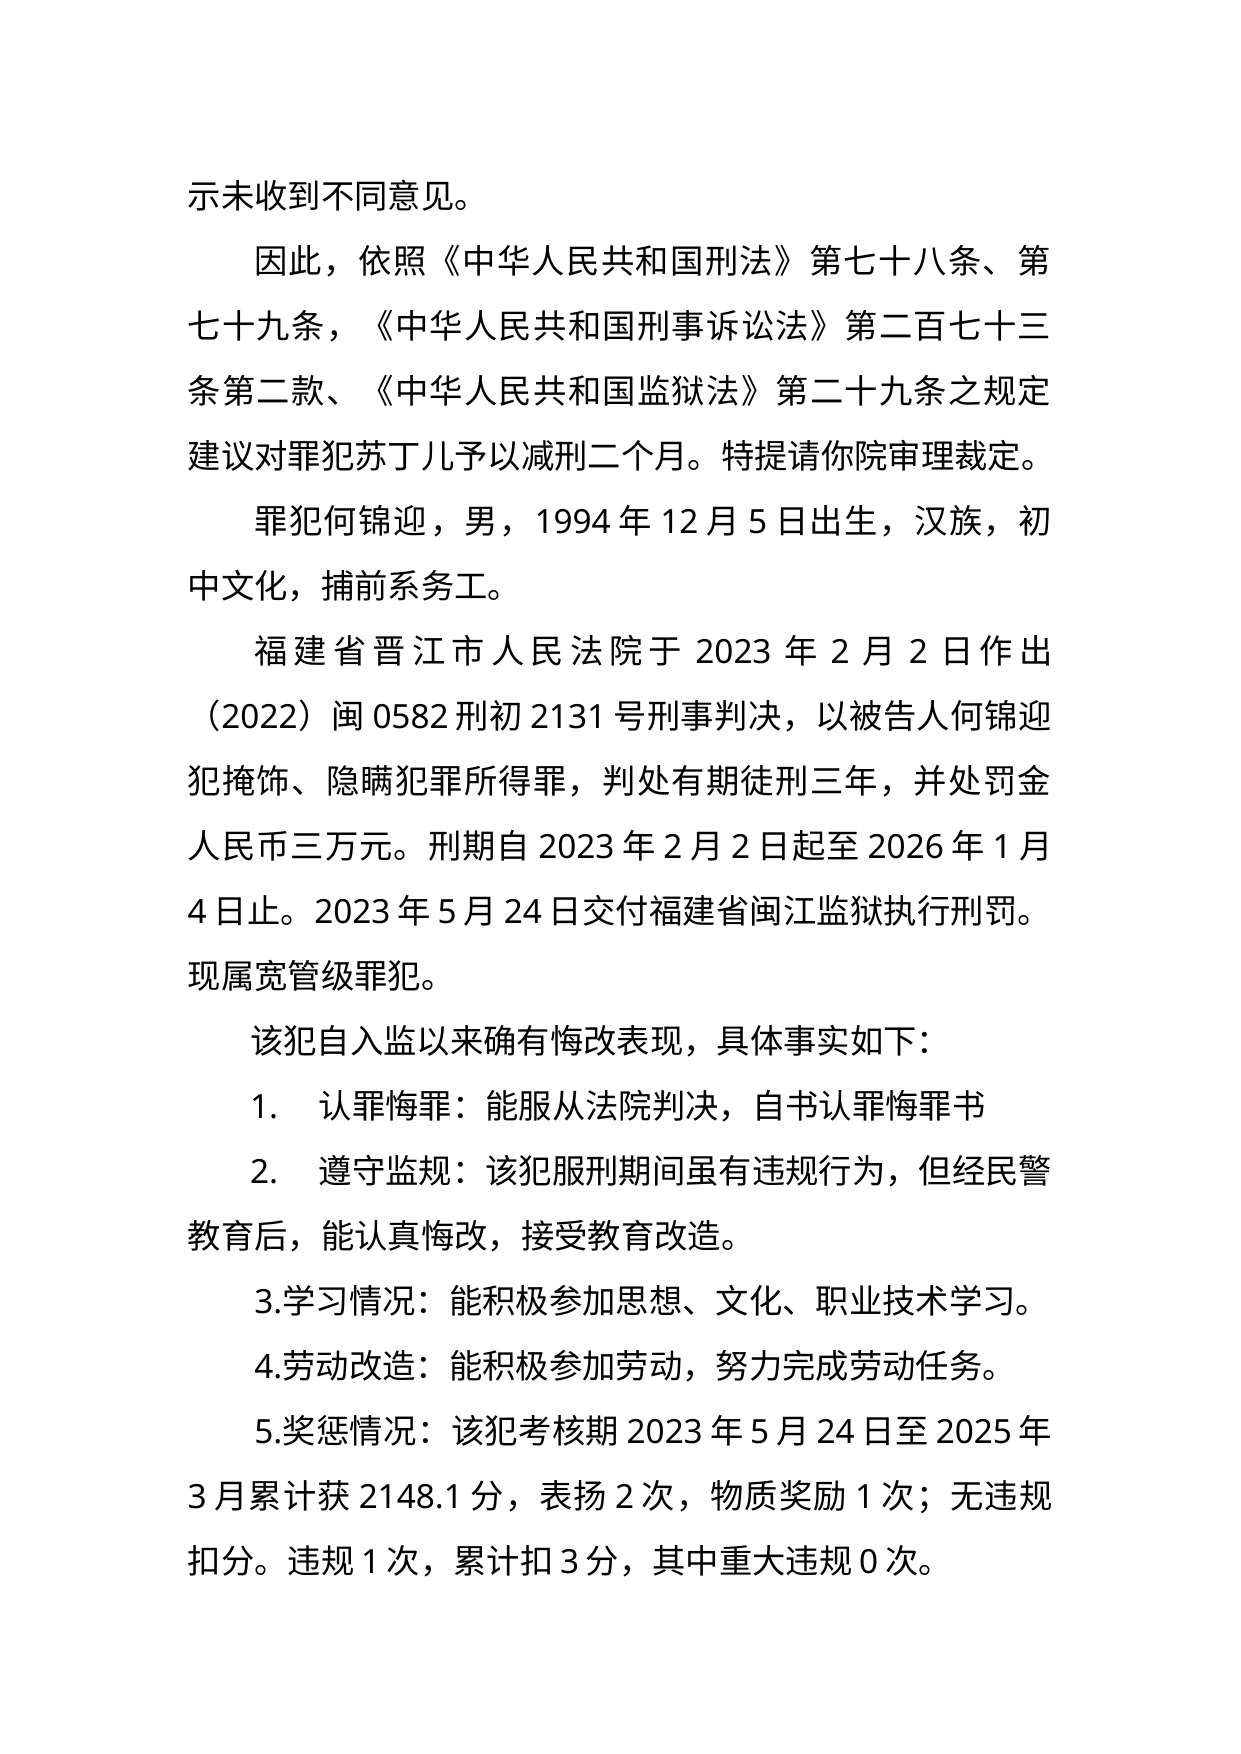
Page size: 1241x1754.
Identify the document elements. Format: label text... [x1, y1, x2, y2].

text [187, 162, 1053, 227]
text 3.学习情况：能积极参加思想、文化、职业技术学习。 [187, 1267, 1053, 1332]
text 因此，依照《中华人民共和国刑法》第七十八条、第七十九条，《中华人民共和国刑事诉讼法》第二百七十三条第二款、《中华人民共和国监狱法》第二十九条之规定，建议对罪犯苏丁儿予以减刑二个月。特提请你院审理裁定。 [187, 227, 1053, 487]
list 遵守监规：该犯服刑期间虽有违规行为，但经民警教育后，能认真悔改，接受教育改造。 [187, 1137, 1053, 1267]
text 福建省晋江市人民法院于2023年2月2日作出（2022）闽0582刑初2131号刑事判决，以被告人何锦迎犯掩饰、隐瞒犯罪所得罪，判处有期徒刑三年，并处罚金人民币三万元。刑期自2023年2月2日起至2026年1月4日止。2023年5月24日交付福建省闽江监狱执行刑罚。现属宽管级罪犯。 [187, 617, 1053, 1007]
text 该犯自入监以来确有悔改表现，具体事实如下： [187, 1007, 1053, 1072]
text 罪犯何锦迎，男，1994年12月5日出生，汉族，初中文化，捕前系务工。 [187, 487, 1053, 617]
text 5.奖惩情况：该犯考核期2023年5月24日至2025年3月累计获2148.1分，表扬2次，物质奖励1次；无违规扣分。违规1次，累计扣3分，其中重大违规0次。 [187, 1397, 1053, 1592]
list 认罪悔罪：能服从法院判决，自书认罪悔罪书 [187, 1072, 1053, 1137]
text 4.劳动改造：能积极参加劳动，努力完成劳动任务。 [187, 1332, 1053, 1397]
